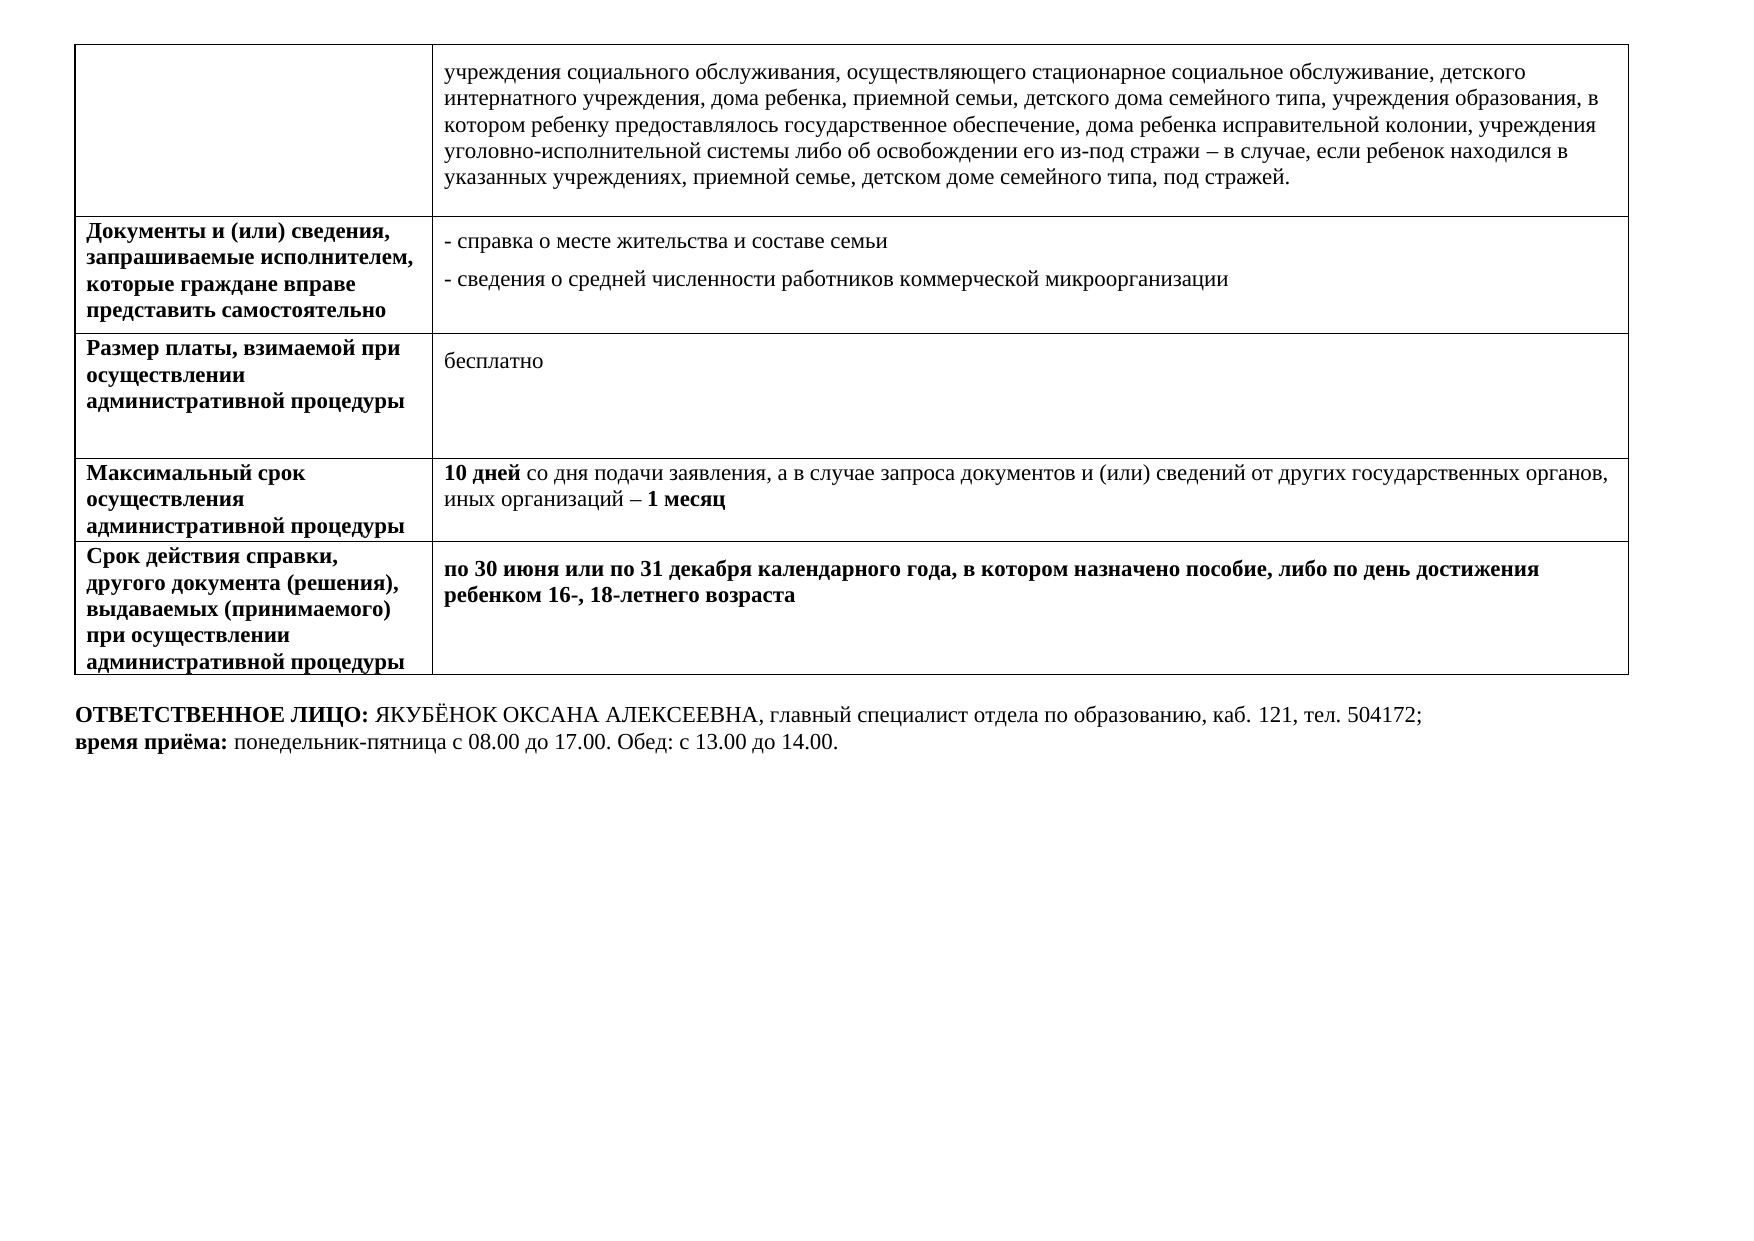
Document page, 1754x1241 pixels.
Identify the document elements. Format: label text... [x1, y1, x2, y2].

table_cell по 30 июня или по 31 декабря календарного года, в котором назначено пособие, либо по день достижения ребенком 16-, 18-летнего возраста [433, 542, 1628, 674]
table_cell Срок действия справки, другого документа (решения), выдаваемых (принимаемого) при осуществлении административной процедуры [76, 542, 432, 674]
text время приёма: понедельник-пятница с 08.00 до 17.00. Обед: с 13.00 до 14.00. [75, 728, 1679, 754]
table_cell 10 дней со дня подачи заявления, а в случае запроса документов и (или) сведений от других государственных органов, иных организаций – 1 месяц [433, 459, 1628, 541]
table_cell Размер платы, взимаемой при осуществлении административной процедуры [76, 334, 432, 458]
table_cell бесплатно [433, 334, 1628, 458]
table_cell Максимальный срок осуществления административной процедуры [76, 459, 432, 541]
text ОТВЕТСТВЕННОЕ ЛИЦО: Якубёнок Оксана Алексеевна, главный специалист отдела по образованию, каб. 121, тел. 504172; [75, 701, 1679, 728]
table_cell - справка о месте жительства и составе семьи - сведения о средней численности работников коммерческой микроорганизации [433, 217, 1628, 333]
table_cell Документы и (или) сведения, запрашиваемые исполнителем, которые граждане вправе представить самостоятельно [76, 217, 432, 333]
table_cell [433, 45, 1628, 216]
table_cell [76, 45, 432, 216]
